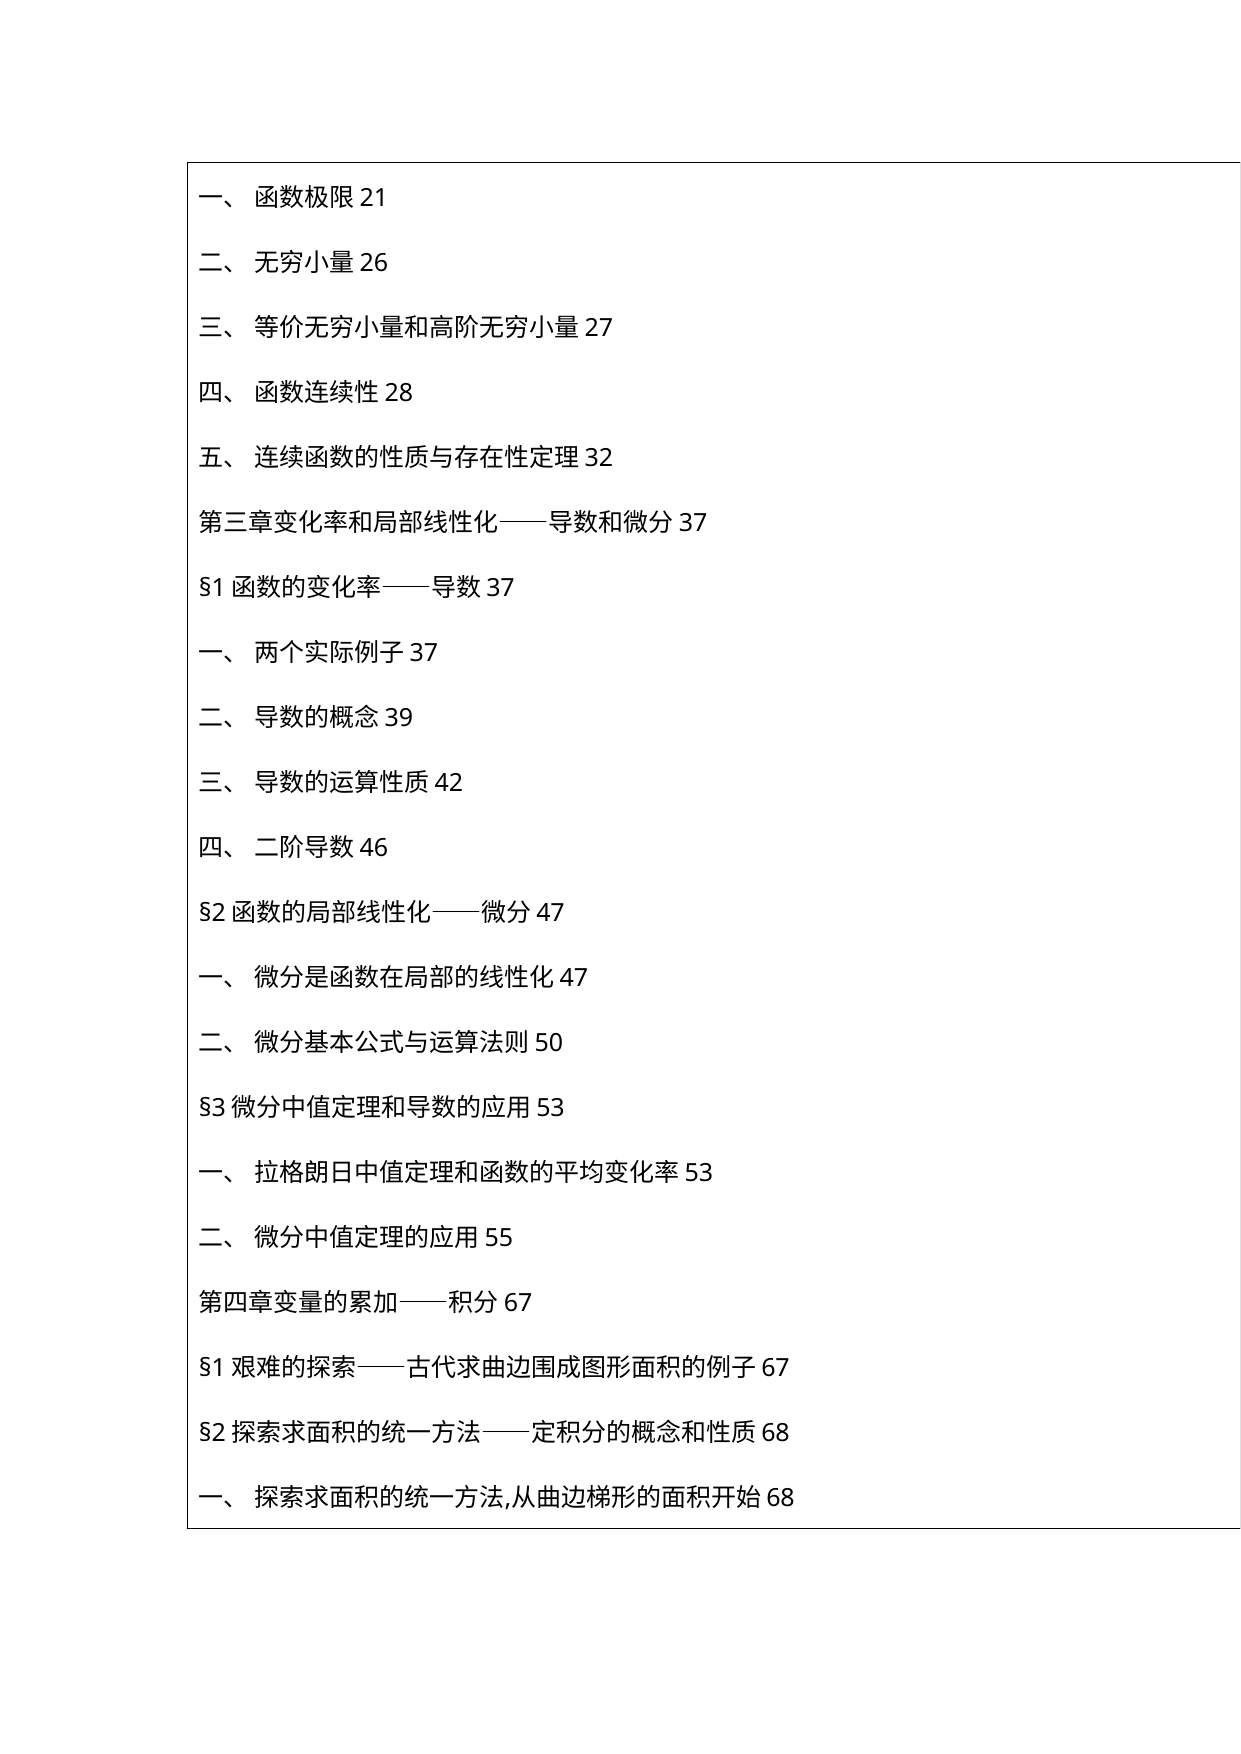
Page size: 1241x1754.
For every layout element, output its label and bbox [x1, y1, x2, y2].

table_cell [188, 163, 1240, 1528]
